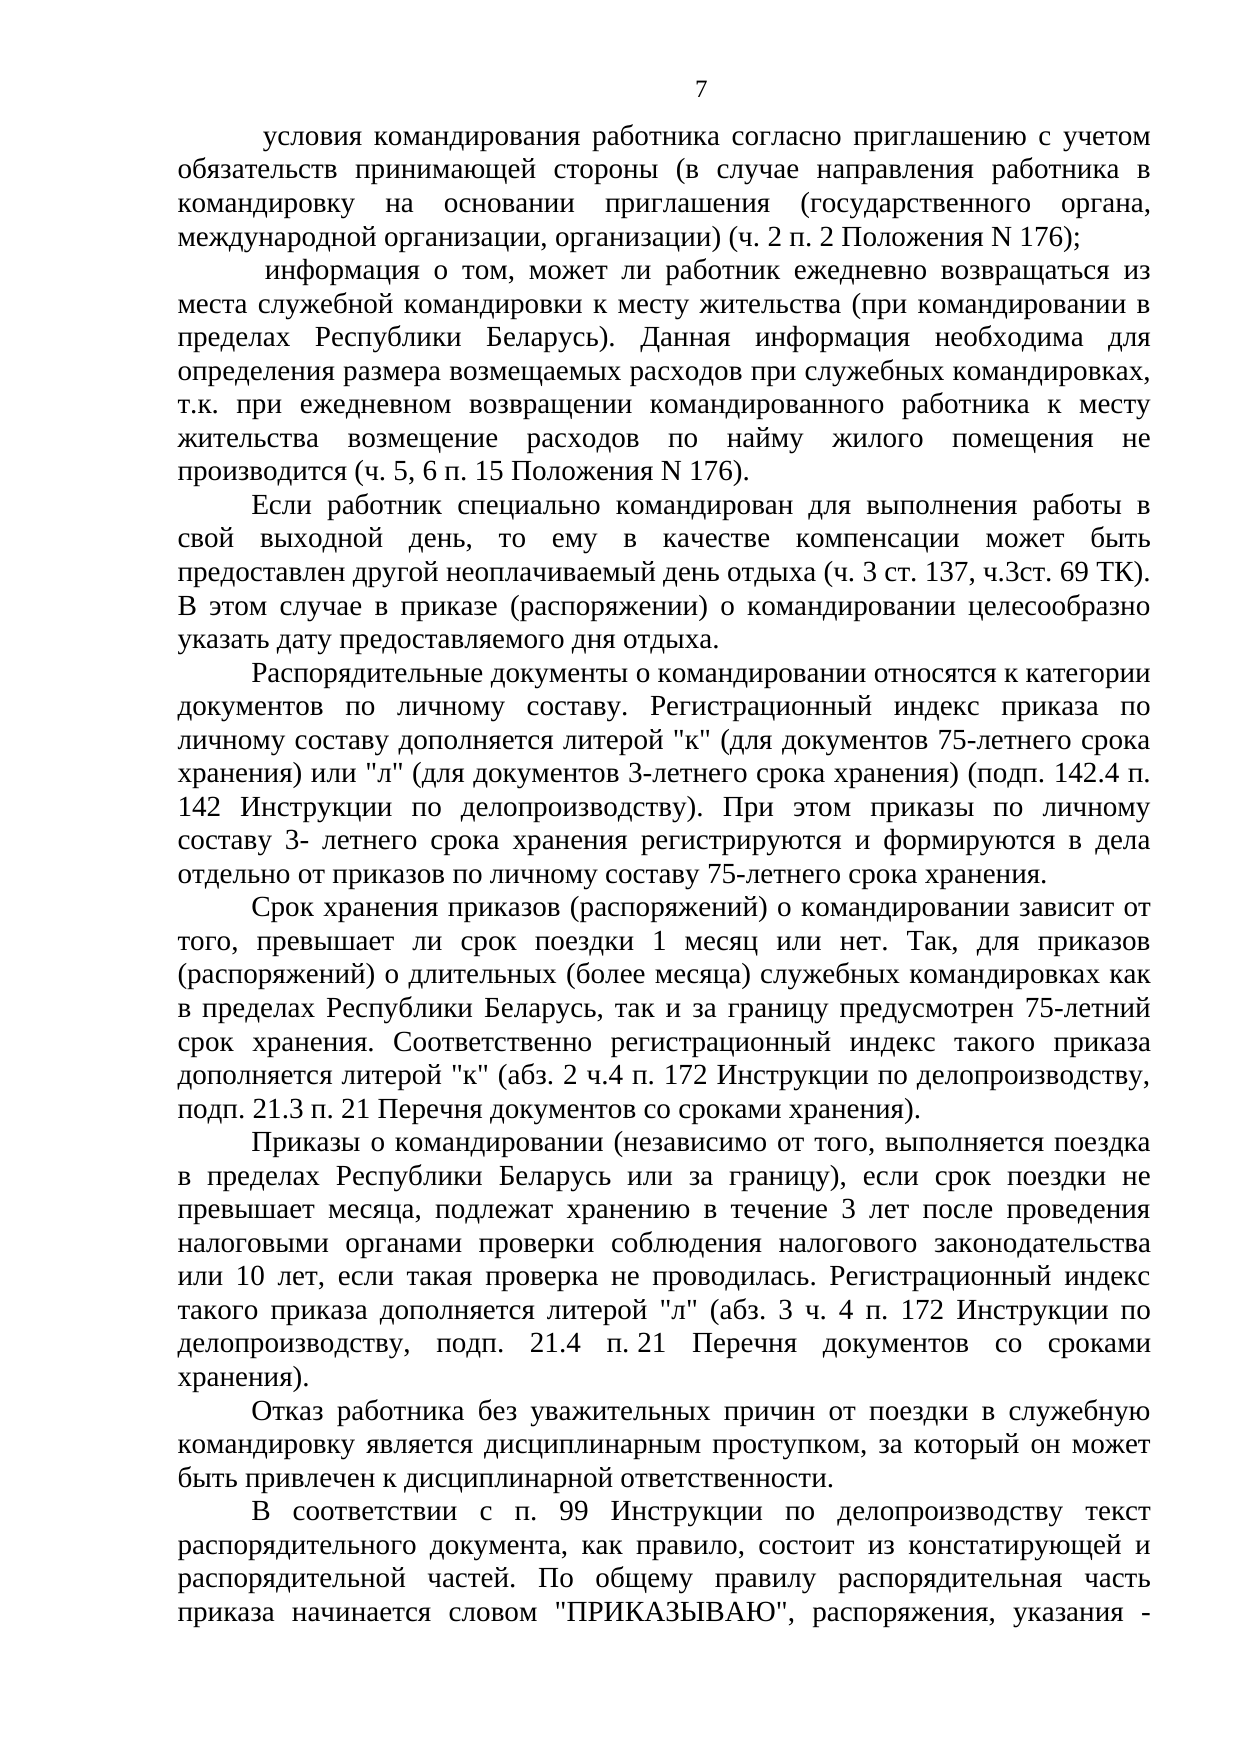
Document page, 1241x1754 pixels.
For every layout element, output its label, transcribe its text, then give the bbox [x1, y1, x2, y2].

text Отказ работника без уважительных причин от поездки в служебную командировку является дисциплинарным проступком, за который он может быть привлечен к дисциплинарной ответственности. [177, 1393, 1152, 1493]
text Срок хранения приказов (распоряжений) о командировании зависит от того, превышает ли срок поездки 1 месяц или нет. Так, для приказов (распоряжений) о длительных (более месяца) служебных командировках как в пределах Республики Беларусь, так и за границу предусмотрен 75-летний срок хранения. Соответственно регистрационный индекс такого приказа дополняется литерой "к" (абз. 2 ч.4 п. 172 Инструкции по делопроизводству, подп. 21.3 п. 21 Перечня документов со сроками хранения). [177, 889, 1152, 1124]
text Распорядительные документы о командировании относятся к категории документов по личному составу. Регистрационный индекс приказа по личному составу дополняется литерой "к" (для документов 75-летнего срока хранения) или "л" (для документов 3-летнего срока хранения) (подп. 142.4 п. 142 Инструкции по делопроизводству). При этом приказы по личному составу 3- летнего срока хранения регистрируются и формируются в дела отдельно от приказов по личному составу 75-летнего срока хранения. [177, 655, 1152, 889]
text информация о том, может ли работник ежедневно возвращаться из места служебной командировки к месту жительства (при командировании в пределах Республики Беларусь). Данная информация необходима для определения размера возмещаемых расходов при служебных командировках, т.к. при ежедневном возвращении командированного работника к месту жительства возмещение расходов по найму жилого помещения не производится (ч. 5, 6 п. 15 Положения N 176). [177, 252, 1152, 487]
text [177, 1493, 1152, 1627]
text условия командирования работника согласно приглашению с учетом обязательств принимающей стороны (в случае направления работника в командировку на основании приглашения (государственного органа, международной организации, организации) (ч. 2 п. 2 Положения N 176); [177, 118, 1152, 252]
text Приказы о командировании (независимо от того, выполняется поездка в пределах Республики Беларусь или за границу), если срок поездки не превышает месяца, подлежат хранению в течение 3 лет после проведения налоговыми органами проверки соблюдения налогового законодательства или 10 лет, если такая проверка не проводилась. Регистрационный индекс такого приказа дополняется литерой "л" (абз. 3 ч. 4 п. 172 Инструкции по делопроизводству, подп. 21.4 п. 21 Перечня документов со сроками хранения). [177, 1124, 1152, 1393]
text Если работник специально командирован для выполнения работы в свой выходной день, то ему в качестве компенсации может быть предоставлен другой неоплачиваемый день отдыха (ч. 3 ст. 137, ч.3ст. 69 ТК). В этом случае в приказе (распоряжении) о командировании целесообразно указать дату предоставляемого дня отдыха. [177, 487, 1152, 655]
